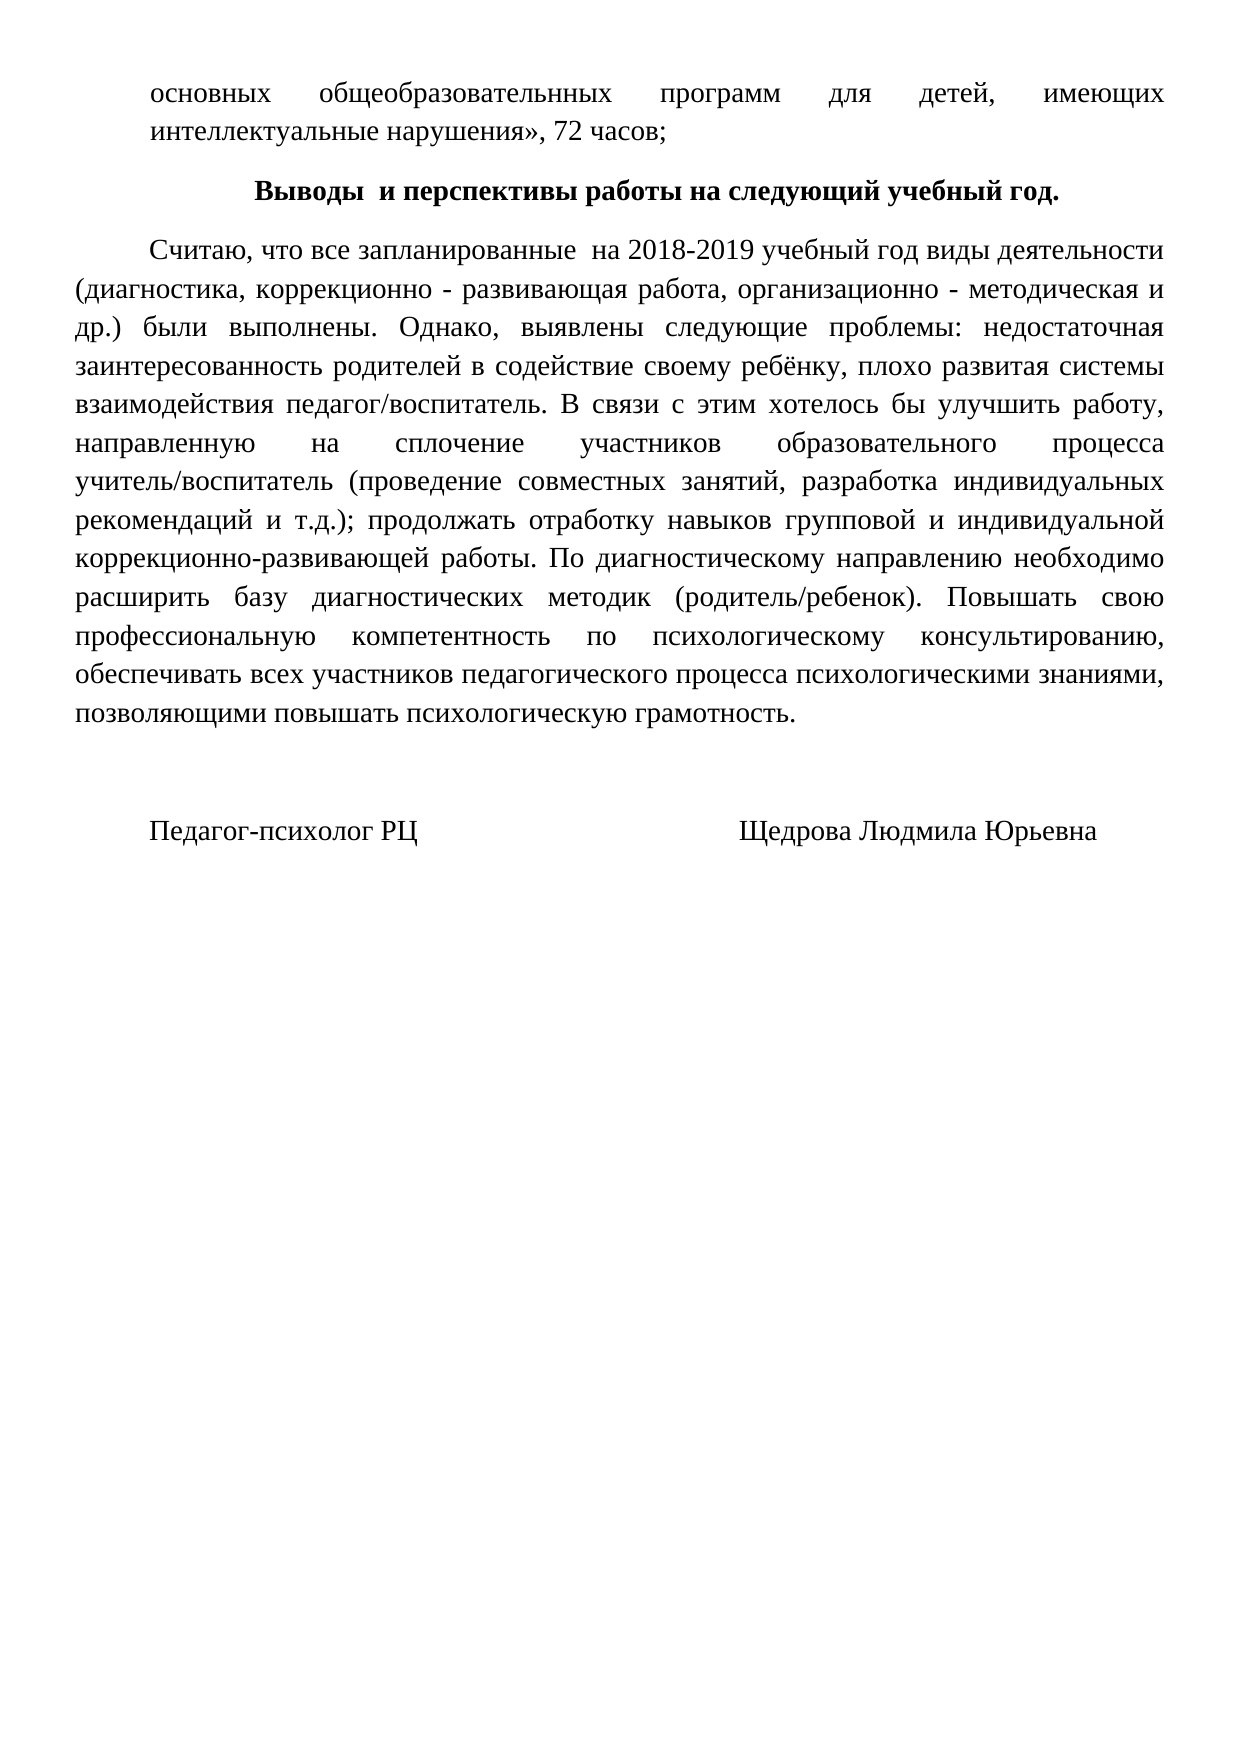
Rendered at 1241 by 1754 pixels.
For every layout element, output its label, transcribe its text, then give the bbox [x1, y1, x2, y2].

text Педагог-психолог РЦ Щедрова Людмила Юрьевна [75, 813, 1165, 847]
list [112, 75, 1165, 147]
text Выводы и перспективы работы на следующий учебный год. [75, 173, 1165, 206]
text Считаю, что все запланированные на 2018-2019 учебный год виды деятельности (диагностика, коррекционно - развивающая работа, организационно - методическая и др.) были выполнены. Однако, выявлены следующие проблемы: недостаточная заинтересованность родителей в содействие своему ребёнку, плохо развитая системы взаимодействия педагог/воспитатель. В связи с этим хотелось бы улучшить работу, направленную на сплочение участников образовательного процесса учитель/воспитатель (проведение совместных занятий, разработка индивидуальных рекомендаций и т.д.); продолжать отработку навыков групповой и индивидуальной коррекционно-развивающей работы. По диагностическому направлению необходимо расширить базу диагностических методик (родитель/ребенок). Повышать свою профессиональную компетентность по психологическому консультированию, обеспечивать всех участников педагогического процесса психологическими знаниями, позволяющими повышать психологическую грамотность. [75, 232, 1165, 728]
